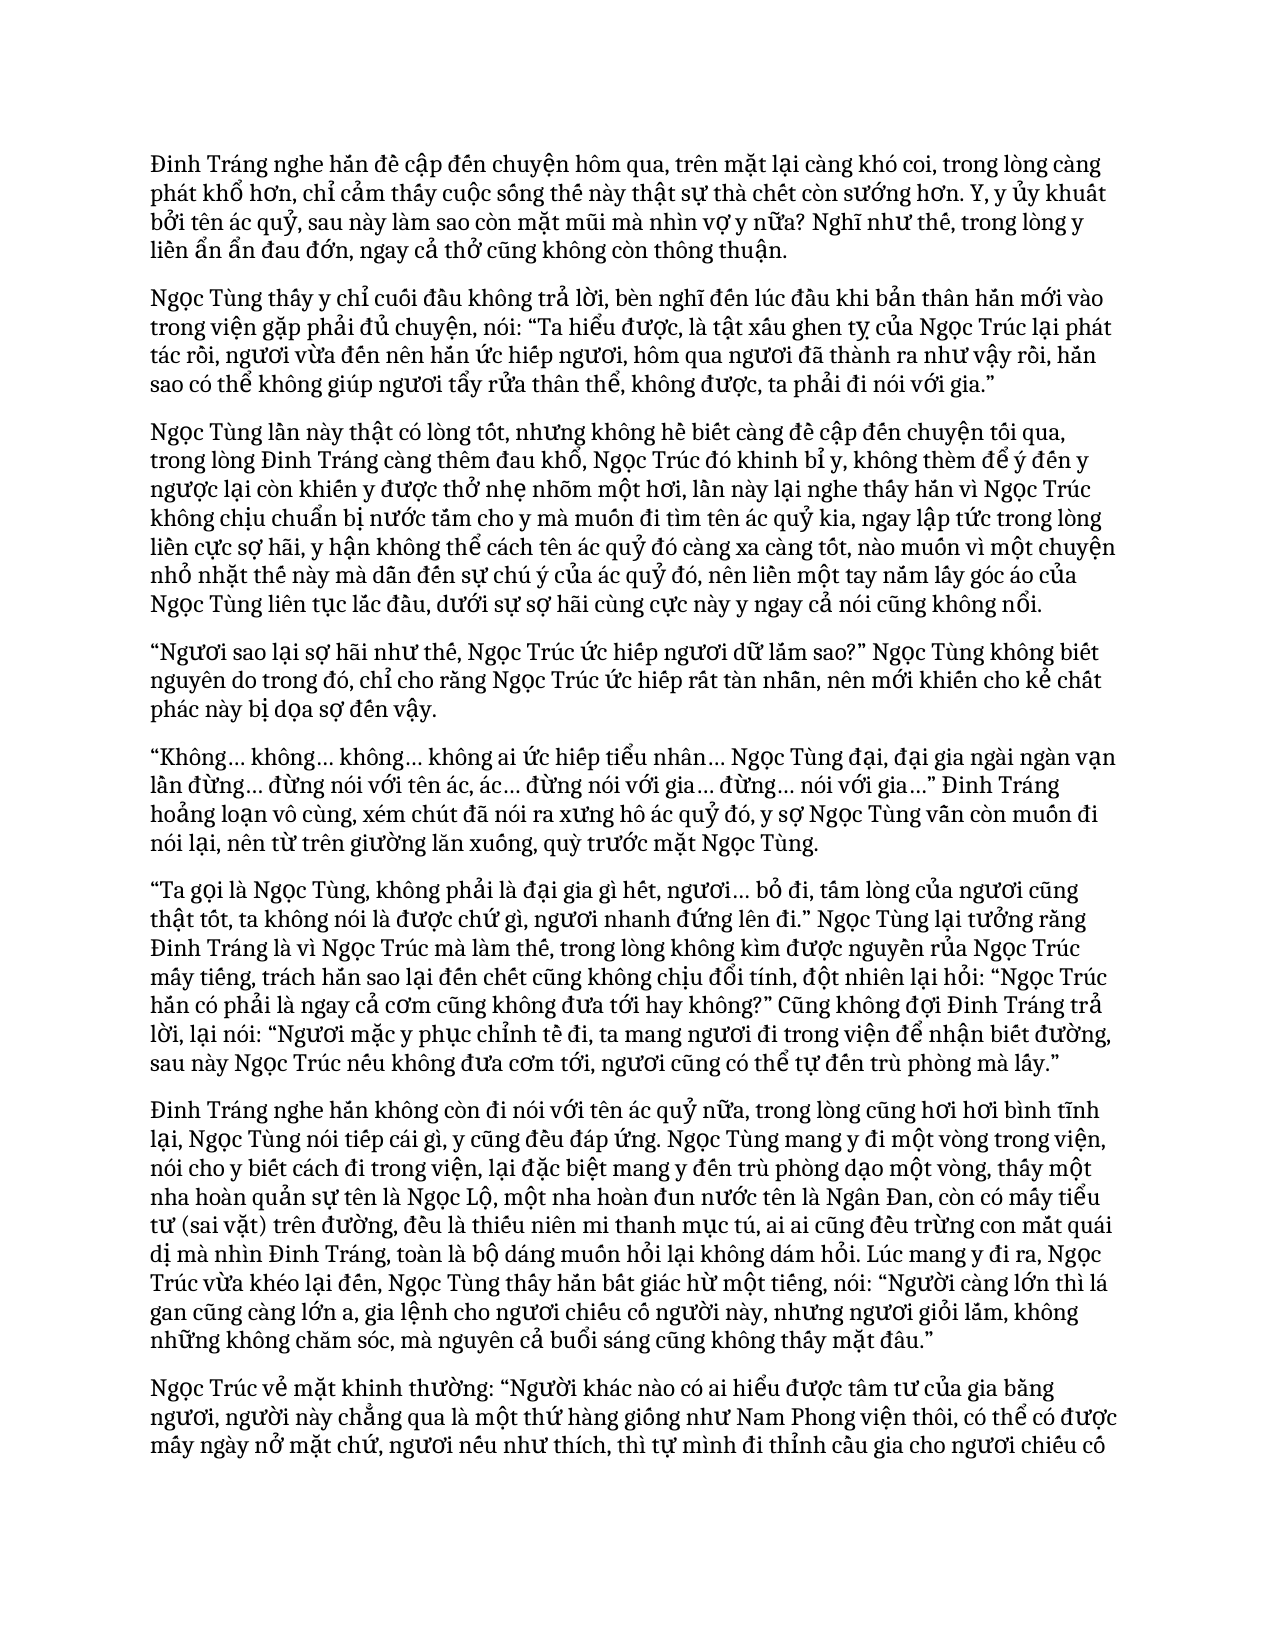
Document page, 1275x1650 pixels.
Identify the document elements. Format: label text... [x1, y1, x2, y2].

text Đinh Tráng nghe hắn không còn đi nói với tên ác quỷ nữa, trong lòng cũng hơi hơi bình tĩnh lại, Ngọc Tùng nói tiếp cái gì, y cũng đều đáp ứng. Ngọc Tùng mang y đi một vòng trong viện, nói cho y biết cách đi trong viện, lại đặc biệt mang y đến trù phòng dạo một vòng, thấy một nha hoàn quản sự tên là Ngọc Lộ, một nha hoàn đun nước tên là Ngân Đan, còn có mấy tiểu tư (sai vặt) trên đường, đều là thiếu niên mi thanh mục tú, ai ai cũng đều trừng con mắt quái dị mà nhìn Đinh Tráng, toàn là bộ dáng muốn hỏi lại không dám hỏi. Lúc mang y đi ra, Ngọc Trúc vừa khéo lại đến, Ngọc Tùng thấy hắn bất giác hừ một tiếng, nói: “Người càng lớn thì lá gan cũng càng lớn a, gia lệnh cho ngươi chiếu cố người này, nhưng ngươi giỏi lắm, không những không chăm sóc, mà nguyên cả buổi sáng cũng không thấy mặt đâu.” [150, 1096, 1125, 1355]
text Ngọc Tùng thấy y chỉ cuối đầu không trả lời, bèn nghĩ đến lúc đầu khi bản thân hắn mới vào trong viện gặp phải đủ chuyện, nói: “Ta hiểu được, là tật xấu ghen tỵ của Ngọc Trúc lại phát tác rồi, ngươi vừa đến nên hắn ức hiếp ngươi, hôm qua ngươi đã thành ra như vậy rồi, hắn sao có thể không giúp ngươi tẩy rửa thân thể, không được, ta phải đi nói với gia.” [150, 284, 1125, 399]
text “Ta gọi là Ngọc Tùng, không phải là đại gia gì hết, ngươi… bỏ đi, tấm lòng của ngươi cũng thật tốt, ta không nói là được chứ gì, ngươi nhanh đứng lên đi.” Ngọc Tùng lại tưởng rằng Đinh Tráng là vì Ngọc Trúc mà làm thế, trong lòng không kìm được nguyền rủa Ngọc Trúc mấy tiếng, trách hắn sao lại đến chết cũng không chịu đổi tính, đột nhiên lại hỏi: “Ngọc Trúc hắn có phải là ngay cả cơm cũng không đưa tới hay không?” Cũng không đợi Đinh Tráng trả lời, lại nói: “Ngươi mặc y phục chỉnh tề đi, ta mang ngươi đi trong viện để nhận biết đường, sau này Ngọc Trúc nếu không đưa cơm tới, ngươi cũng có thể tự đến trù phòng mà lấy.” [150, 876, 1125, 1077]
text Ngọc Tùng lần này thật có lòng tốt, nhưng không hề biết càng đề cập đến chuyện tối qua, trong lòng Đinh Tráng càng thêm đau khổ, Ngọc Trúc đó khinh bỉ y, không thèm để ý đến y ngược lại còn khiến y được thở nhẹ nhõm một hơi, lần này lại nghe thấy hắn vì Ngọc Trúc không chịu chuẩn bị nước tắm cho y mà muốn đi tìm tên ác quỷ kia, ngay lập tức trong lòng liền cực sợ hãi, y hận không thể cách tên ác quỷ đó càng xa càng tốt, nào muốn vì một chuyện nhỏ nhặt thế này mà dẫn đến sự chú ý của ác quỷ đó, nên liền một tay nắm lấy góc áo của Ngọc Tùng liên tục lắc đầu, dưới sự sợ hãi cùng cực này y ngay cả nói cũng không nổi. [150, 417, 1125, 619]
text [150, 1374, 1125, 1460]
text “Không… không… không… không ai ức hiếp tiểu nhân… Ngọc Tùng đại, đại gia ngài ngàn vạn lần đừng… đừng nói với tên ác, ác… đừng nói với gia… đừng… nói với gia…” Đinh Tráng hoảng loạn vô cùng, xém chút đã nói ra xưng hô ác quỷ đó, y sợ Ngọc Tùng vẫn còn muốn đi nói lại, nên từ trên giường lăn xuống, quỳ trước mặt Ngọc Tùng. [150, 742, 1125, 857]
text “Ngươi sao lại sợ hãi như thế, Ngọc Trúc ức hiếp ngươi dữ lắm sao?” Ngọc Tùng không biết nguyên do trong đó, chỉ cho rằng Ngọc Trúc ức hiếp rất tàn nhẫn, nên mới khiến cho kẻ chất phác này bị dọa sợ đến vậy. [150, 637, 1125, 724]
text Đinh Tráng nghe hắn đề cập đến chuyện hôm qua, trên mặt lại càng khó coi, trong lòng càng phát khổ hơn, chỉ cảm thấy cuộc sống thế này thật sự thà chết còn sướng hơn. Y, y ủy khuất bởi tên ác quỷ, sau này làm sao còn mặt mũi mà nhìn vợ y nữa? Nghĩ như thế, trong lòng y liền ẩn ẩn đau đớn, ngay cả thở cũng không còn thông thuận. [150, 150, 1125, 265]
